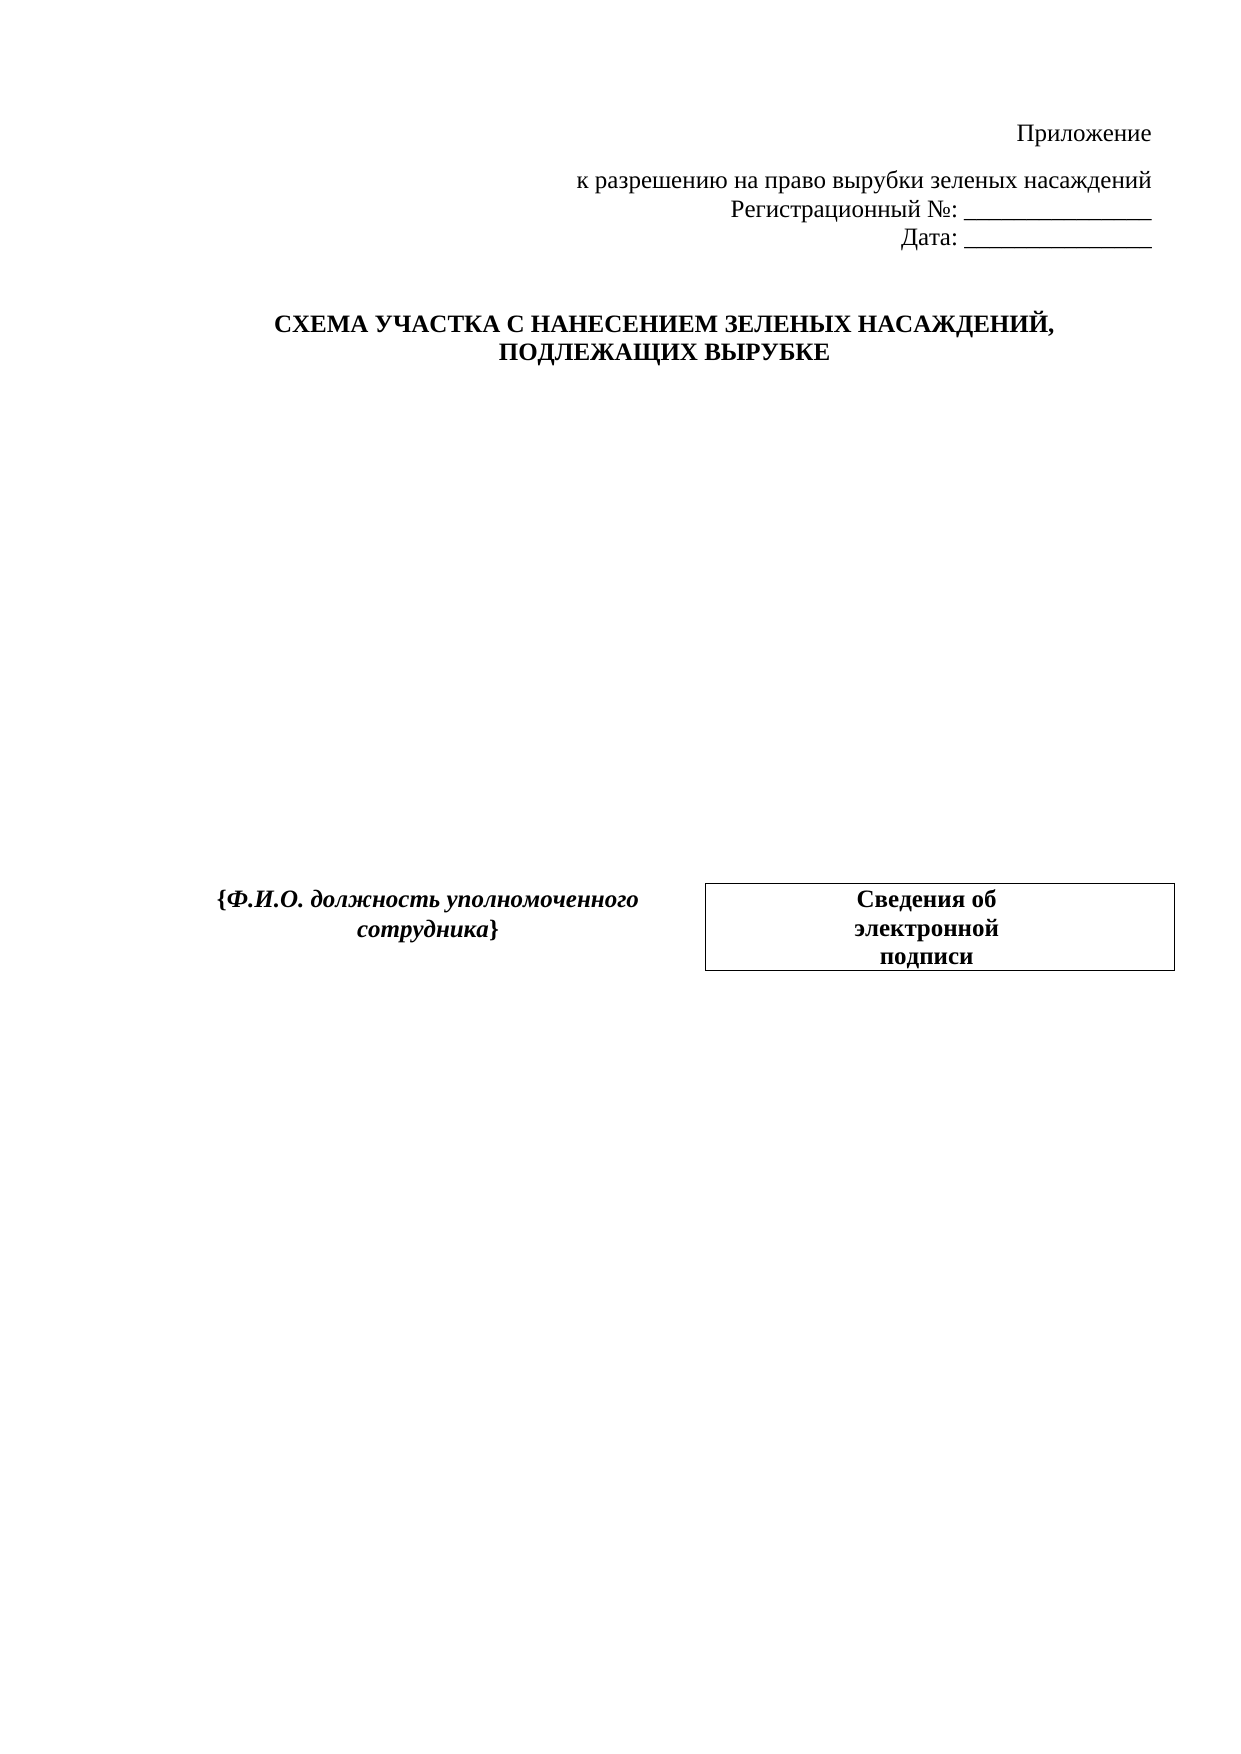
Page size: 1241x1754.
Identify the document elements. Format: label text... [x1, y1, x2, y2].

table_header {Ф.И.О. должность уполномоченного сотрудника} [177, 883, 705, 970]
text к разрешению на право вырубки зеленых насаждений [177, 165, 1152, 194]
text СХЕМА УЧАСТКА С НАНЕСЕНИЕМ ЗЕЛЕНЫХ НАСАЖДЕНИЙ, ПОДЛЕЖАЩИХ ВЫРУБКЕ [177, 309, 1152, 366]
text Дата: _______________ [177, 222, 1152, 251]
table_header Сведения об электронной подписи [706, 884, 1174, 970]
text Приложение [177, 118, 1152, 147]
text Регистрационный №: _______________ [177, 194, 1152, 222]
